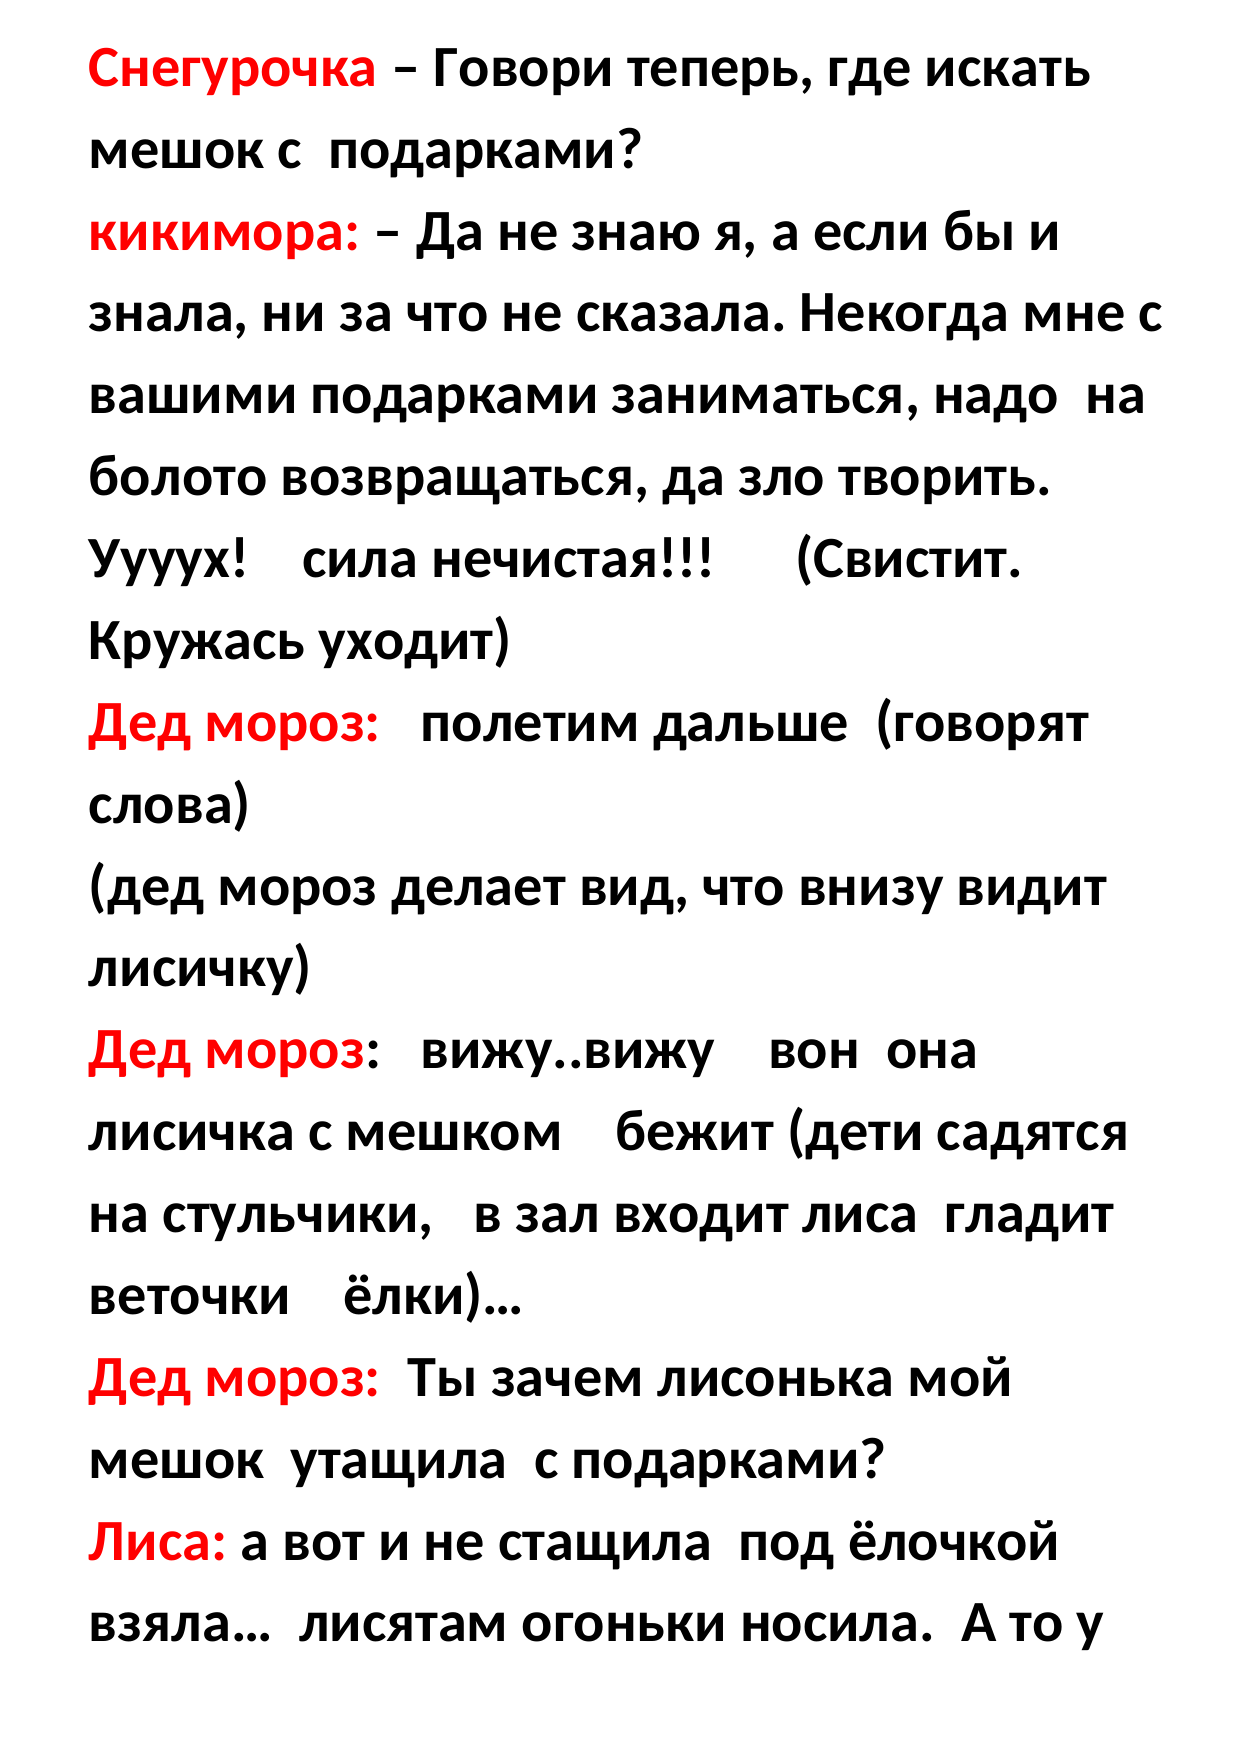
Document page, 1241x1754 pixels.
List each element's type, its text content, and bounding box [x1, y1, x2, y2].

text Снегурочка – Говори теперь, где искать мешок с подарками? кикимора: – Да не знаю я, а если бы и знала, ни за что не сказала. Некогда мне с вашими подарками заниматься, надо на болото возвращаться, да зло творить. Уууух! сила нечистая!!! (Свистит. Кружась уходит) [89, 29, 1196, 674]
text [89, 1503, 1196, 1656]
text (дед мороз делает вид, что внизу видит лисичку) [89, 848, 1196, 1001]
text Дед мороз: вижу..вижу вон она лисичка с мешком бежит (дети садятся на стульчики, в зал входит лиса гладит веточки ёлки)… [89, 1012, 1196, 1329]
text Дед мороз: Ты зачем лисонька мой мешок утащила с подарками? [89, 1339, 1196, 1493]
text Дед мороз: полетим дальше (говорят слова) [89, 684, 1196, 838]
